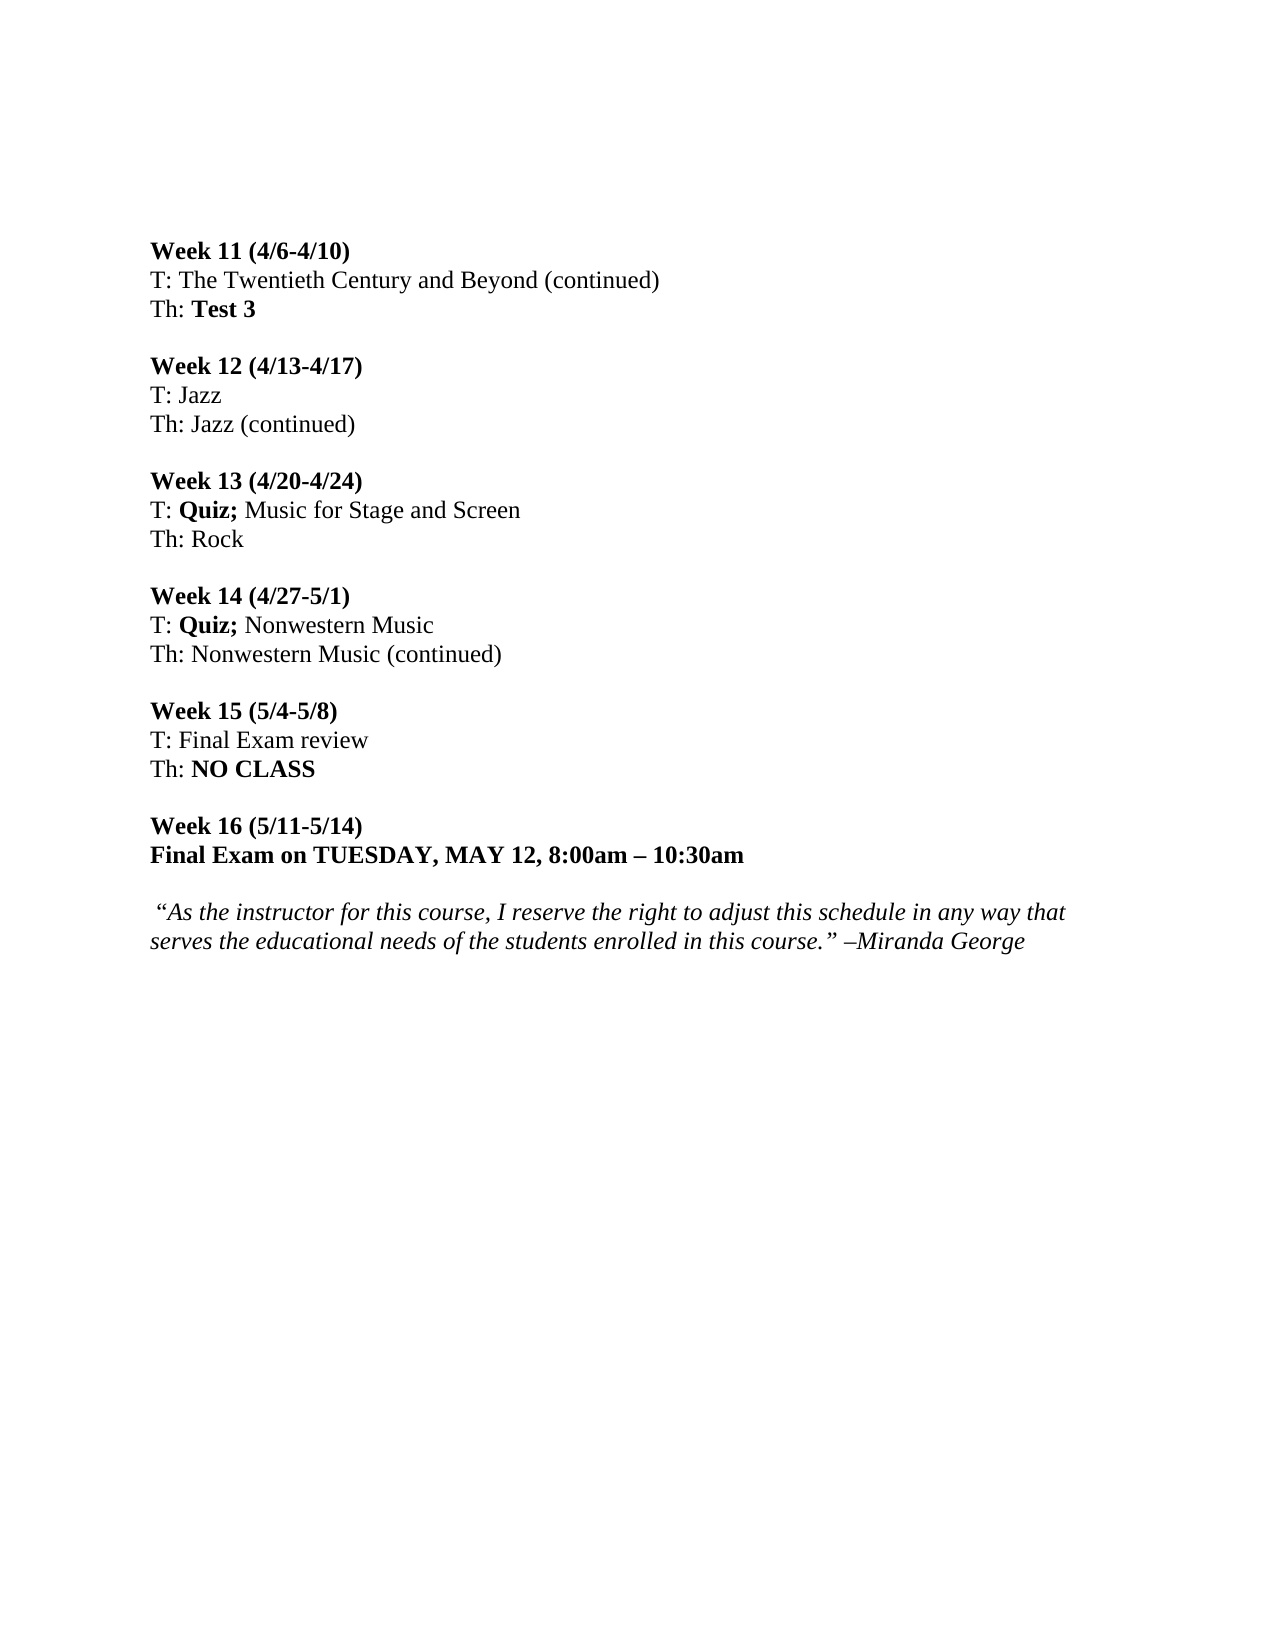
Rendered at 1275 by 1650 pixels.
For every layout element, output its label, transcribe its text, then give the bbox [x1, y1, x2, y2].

text Week 14 (4/27-5/1) [150, 581, 1125, 610]
text T: The Twentieth Century and Beyond (continued) [150, 265, 1125, 294]
text Th: Rock [150, 524, 1125, 552]
text Final Exam on TUESDAY, MAY 12, 8:00am – 10:30am [150, 840, 1125, 869]
text T: Quiz; Nonwestern Music [150, 610, 1125, 639]
text Week 12 (4/13-4/17) [150, 351, 1125, 380]
text Th: Test 3 [150, 294, 1125, 322]
text Week 16 (5/11-5/14) [150, 811, 1125, 840]
text Week 15 (5/4-5/8) [150, 696, 1125, 725]
text Week 13 (4/20-4/24) [150, 466, 1125, 495]
text “As the instructor for this course, I reserve the right to adjust this schedule in any way that serves the educational needs of the students enrolled in this course.” –Miranda George [150, 897, 1125, 955]
text T: Final Exam review [150, 725, 1125, 754]
text T: Jazz [150, 380, 1125, 409]
text Th: NO CLASS [150, 754, 1125, 782]
text Th: Jazz (continued) [150, 409, 1125, 437]
text T: Quiz; Music for Stage and Screen [150, 495, 1125, 524]
text Week 11 (4/6-4/10) [150, 236, 1125, 265]
text Th: Nonwestern Music (continued) [150, 639, 1125, 667]
